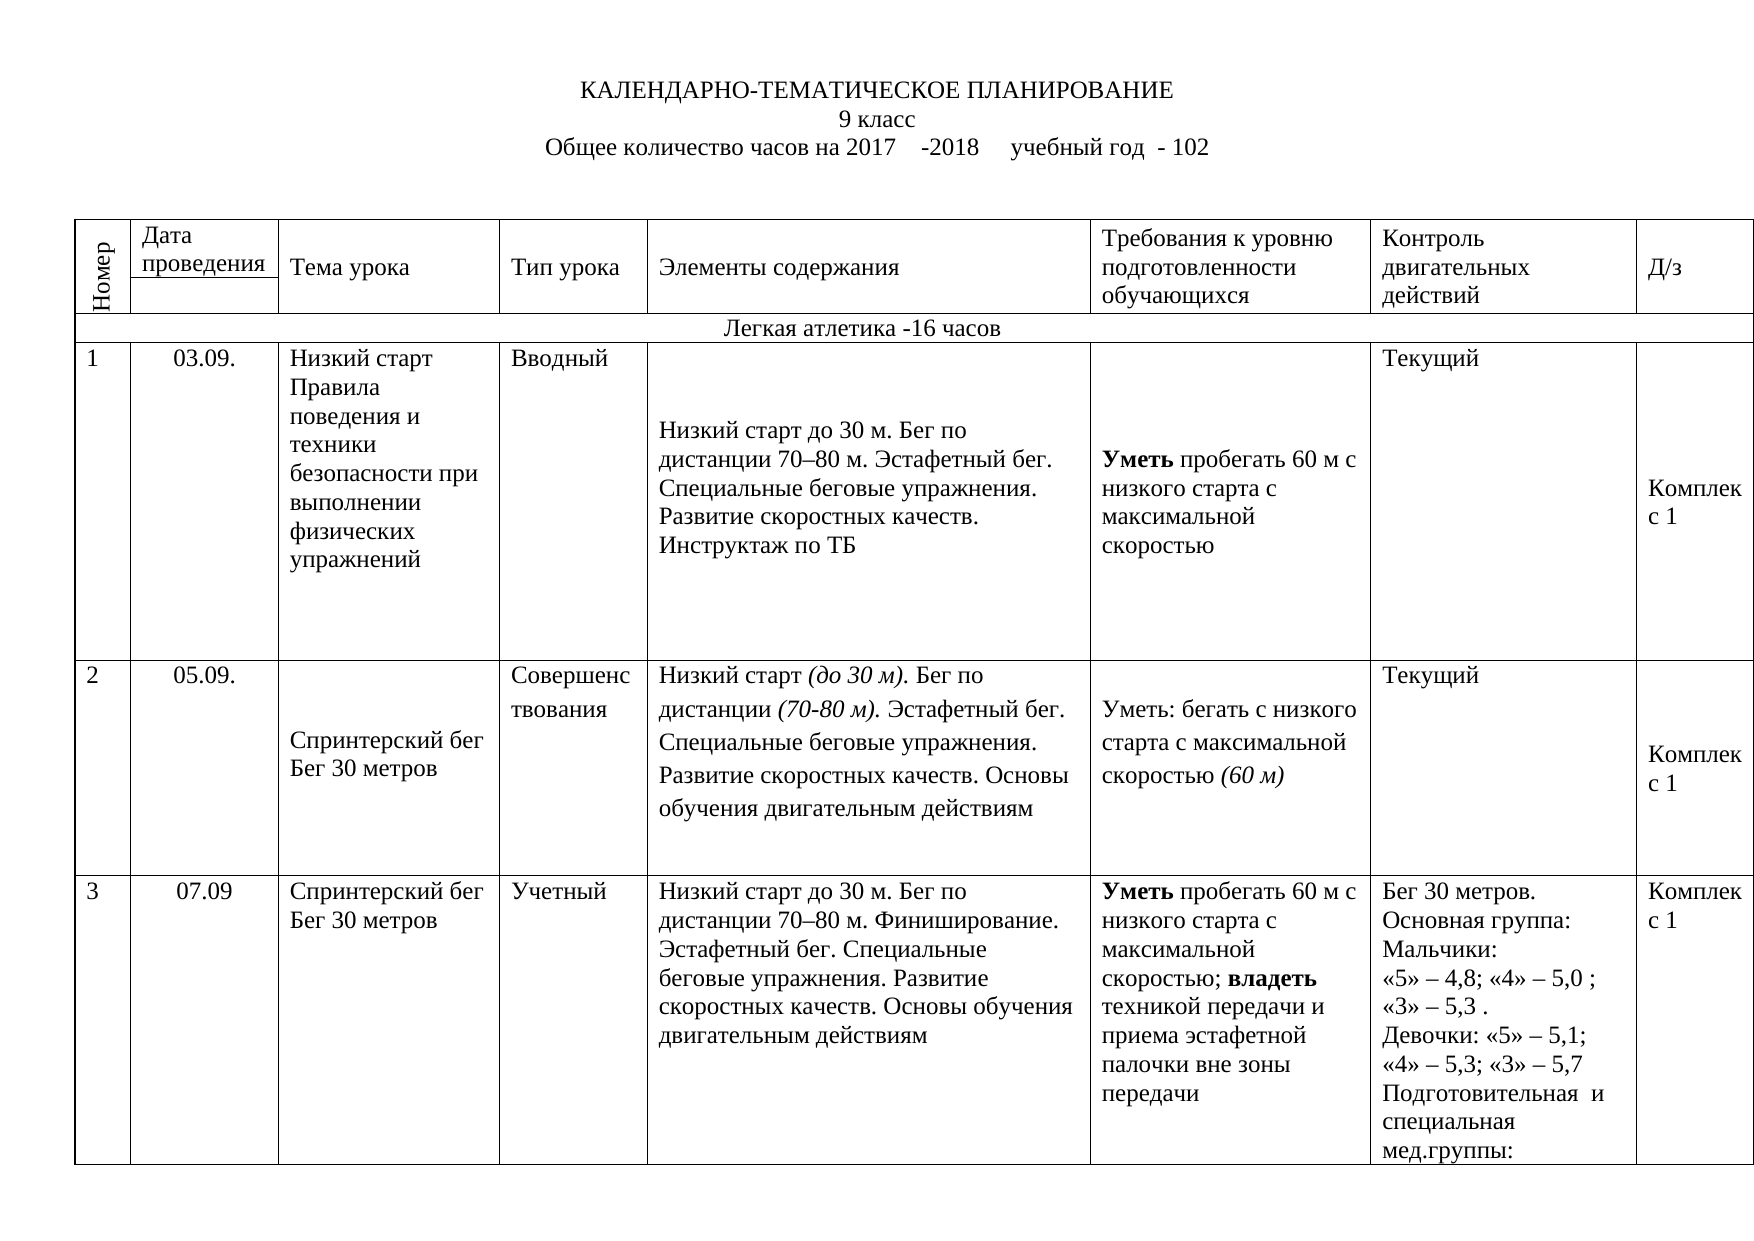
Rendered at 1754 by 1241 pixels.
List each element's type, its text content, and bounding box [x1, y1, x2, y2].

table_cell Уметь пробегать 60 м с низкого старта с максимальной скоростью [1091, 343, 1370, 659]
table_cell Текущий [1371, 343, 1636, 659]
text 9 класс [75, 104, 1679, 132]
table_cell Комплекс 1 [1637, 343, 1753, 659]
table_cell Вводный [500, 343, 647, 659]
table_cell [1371, 876, 1636, 1164]
table_cell Низкий старт (до 30 м). Бег по дистанции (70-80 м). Эстафетный бег. Специальные беговые упражнения. Развитие скоростных качеств. Основы обучения двигательным действиям [648, 661, 1090, 875]
table_cell Совершенствования [500, 661, 647, 875]
table_header Дата проведения [131, 220, 278, 277]
text КАЛЕНДАРНО-ТЕМАТИЧЕСКОЕ ПЛАНИРОВАНИЕ [75, 75, 1679, 104]
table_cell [648, 876, 1090, 1164]
table_cell Учетный [500, 876, 647, 1164]
table_cell Уметь: бегать с низкого старта с максимальной скоростью (60 м) [1091, 661, 1370, 875]
table_header Элементы содержания [648, 220, 1090, 312]
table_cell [279, 876, 499, 1164]
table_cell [1091, 876, 1370, 1164]
table_cell 03.09. [131, 343, 278, 659]
table_cell 2 [76, 661, 130, 875]
table_cell 07.09 [131, 876, 278, 1164]
text Общее количество часов на 2017 -2018 учебный год - 102 [75, 132, 1679, 161]
table_cell 05.09. [131, 661, 278, 875]
table_cell Спринтерский бег Бег 30 метров [279, 661, 499, 875]
table_header Требования к уровню подготовленности обучающихся [1091, 220, 1370, 312]
table_cell Текущий [1371, 661, 1636, 875]
table_cell Низкий старт Правила поведения и техники безопасности при выполнении физических упражнений [279, 343, 499, 659]
table_header Номер урока [76, 220, 130, 312]
table_cell 3 [76, 876, 130, 1164]
table_cell Комплекс 1 [1637, 876, 1753, 1164]
table_header Тема урока [279, 220, 499, 312]
table_header Тип урока [500, 220, 647, 312]
table_cell [131, 278, 278, 312]
table_cell 1 [76, 343, 130, 659]
table_header Д/з [1637, 220, 1753, 312]
table_cell Легкая атлетика -16 часов [76, 314, 1753, 342]
table_cell Низкий старт до 30 м. Бег по дистанции 70–80 м. Эстафетный бег. Специальные беговые упражнения. Развитие скоростных качеств. Инструктаж по ТБ [648, 343, 1090, 659]
table_header Контроль двигательных действий [1371, 220, 1636, 312]
table_cell Комплекс 1 [1637, 661, 1753, 875]
